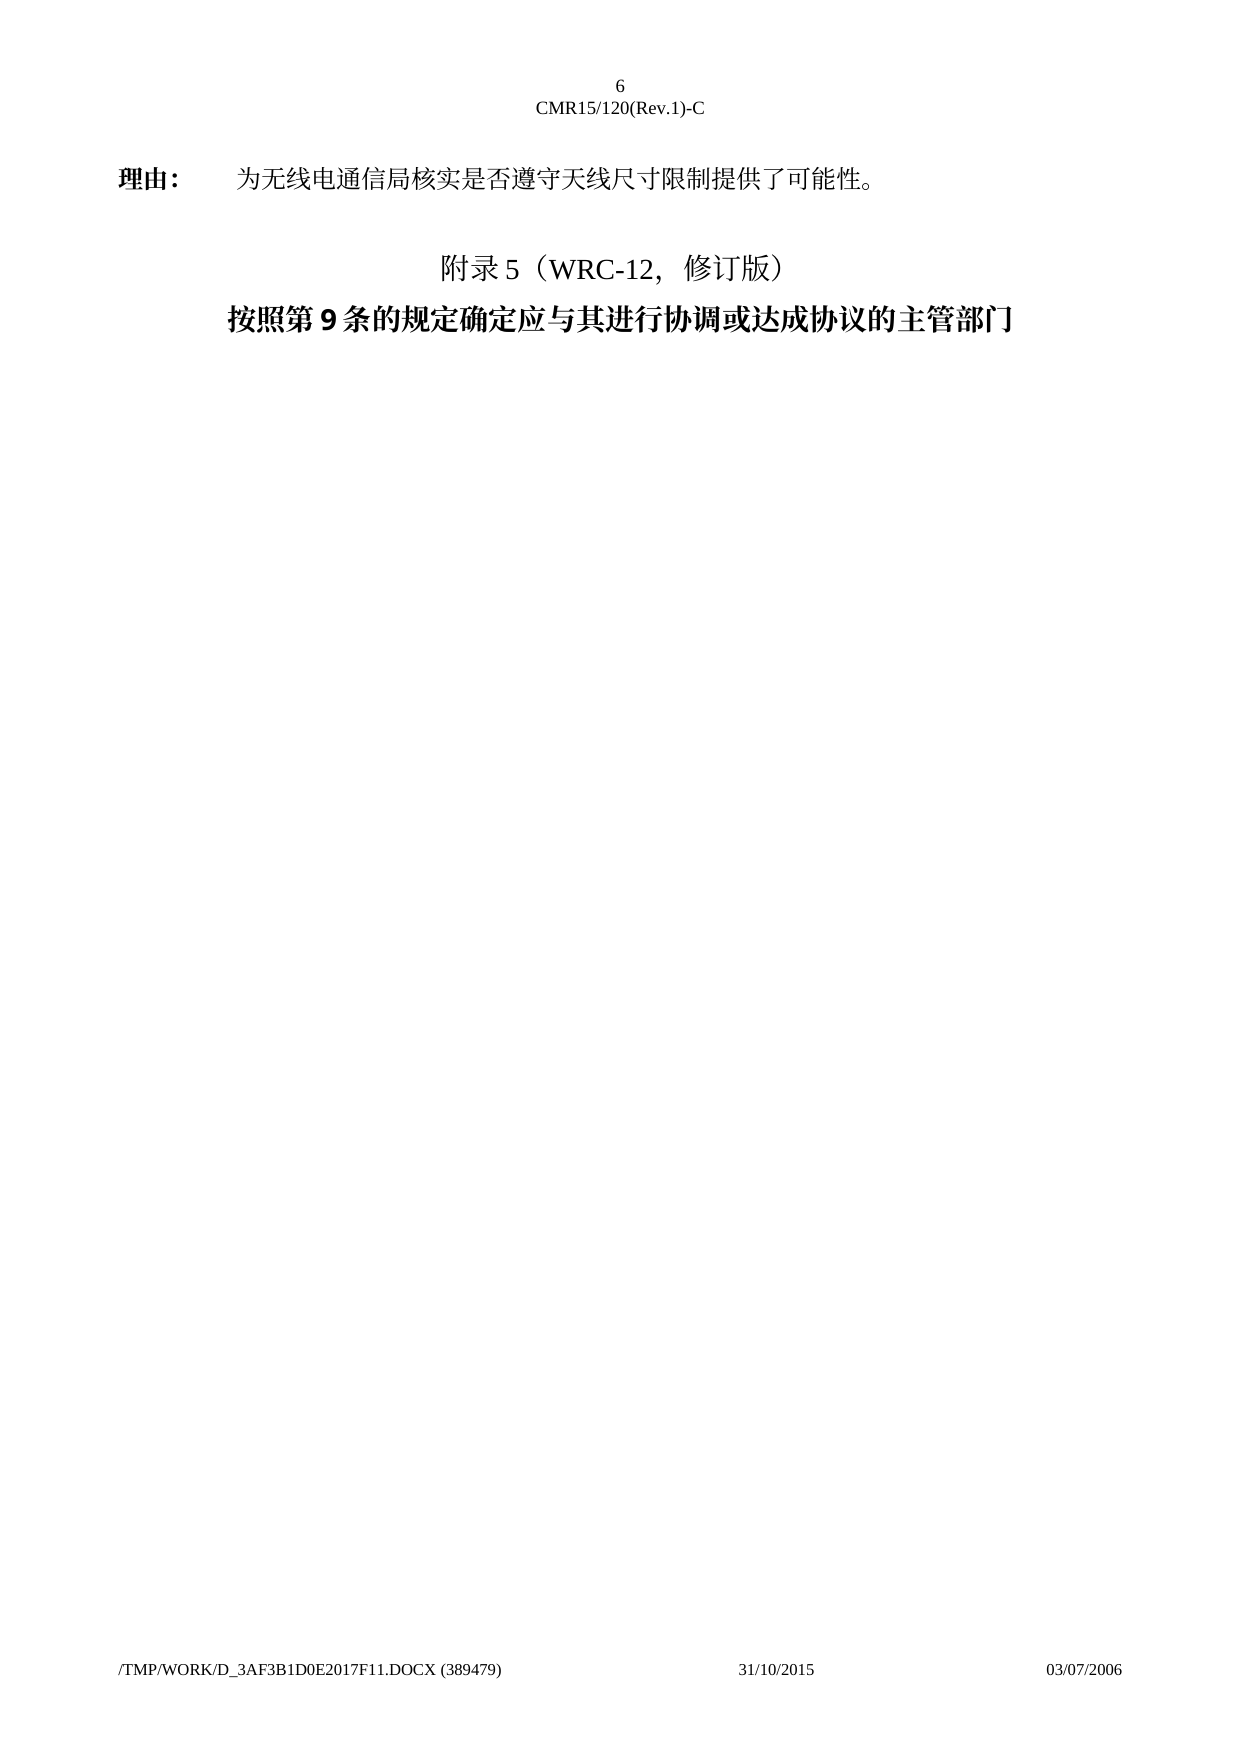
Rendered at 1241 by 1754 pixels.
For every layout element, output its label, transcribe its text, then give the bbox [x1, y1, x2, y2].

title 按照第9条的规定确定应与其进行协调或达成协议的主管部门 [118, 296, 1122, 338]
text 理由： 为无线电通信局核实是否遵守天线尺寸限制提供了可能性。 [118, 160, 1122, 196]
text 附录5（WRC-12，修订版） [118, 246, 1122, 288]
